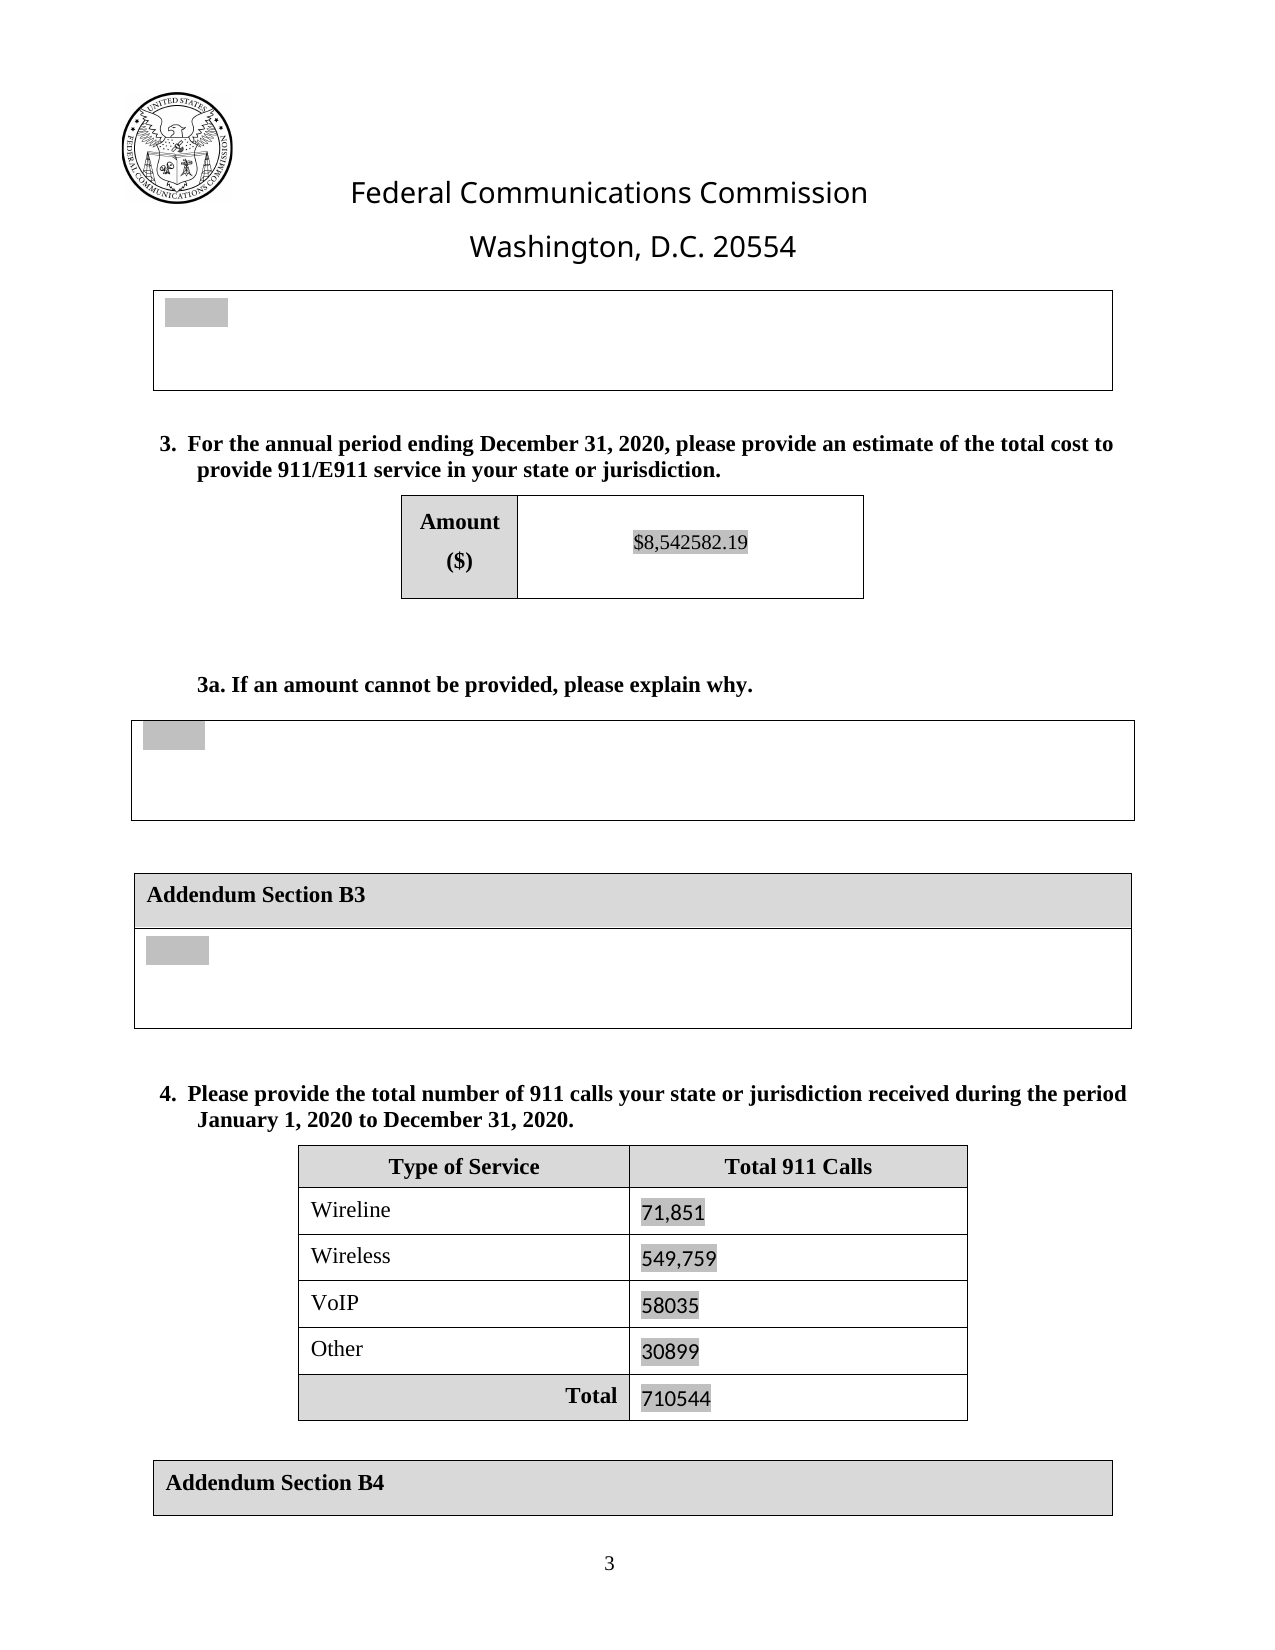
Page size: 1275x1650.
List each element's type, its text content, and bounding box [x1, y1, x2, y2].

table_header Addendum Section B3 [135, 874, 1131, 927]
table_cell [154, 291, 1112, 390]
table_header Amount ($) [402, 496, 517, 598]
table_cell Wireless [299, 1235, 629, 1280]
table_header Addendum Section B4 [154, 1461, 1112, 1515]
picture [121, 92, 233, 204]
table_cell 71,851 [630, 1188, 967, 1234]
table_cell [135, 929, 1131, 1028]
table_cell Wireline [299, 1188, 629, 1234]
table_header Type of Service [299, 1146, 629, 1187]
text 3a. If an amount cannot be provided, please explain why. [197, 671, 1144, 697]
table_cell 549,759 [630, 1235, 967, 1280]
table_cell Other [299, 1328, 629, 1373]
table_cell 30899 [630, 1328, 967, 1373]
table_header [132, 721, 1134, 820]
list Please provide the total number of 911 calls your state or jurisdiction received during the period January 1, 2020 to December 31, 2020. [159, 1080, 1144, 1132]
table_cell VoIP [299, 1281, 629, 1327]
table_cell Total [299, 1375, 629, 1420]
list For the annual period ending December 31, 2020, please provide an estimate of the total cost to provide 911/E911 service in your state or jurisdiction. [159, 430, 1144, 482]
table_cell 58035 [630, 1281, 967, 1327]
table_cell 710544 [630, 1375, 967, 1420]
table_header Total 911 Calls [630, 1146, 967, 1187]
table_header $8,542582.19 [518, 496, 863, 598]
